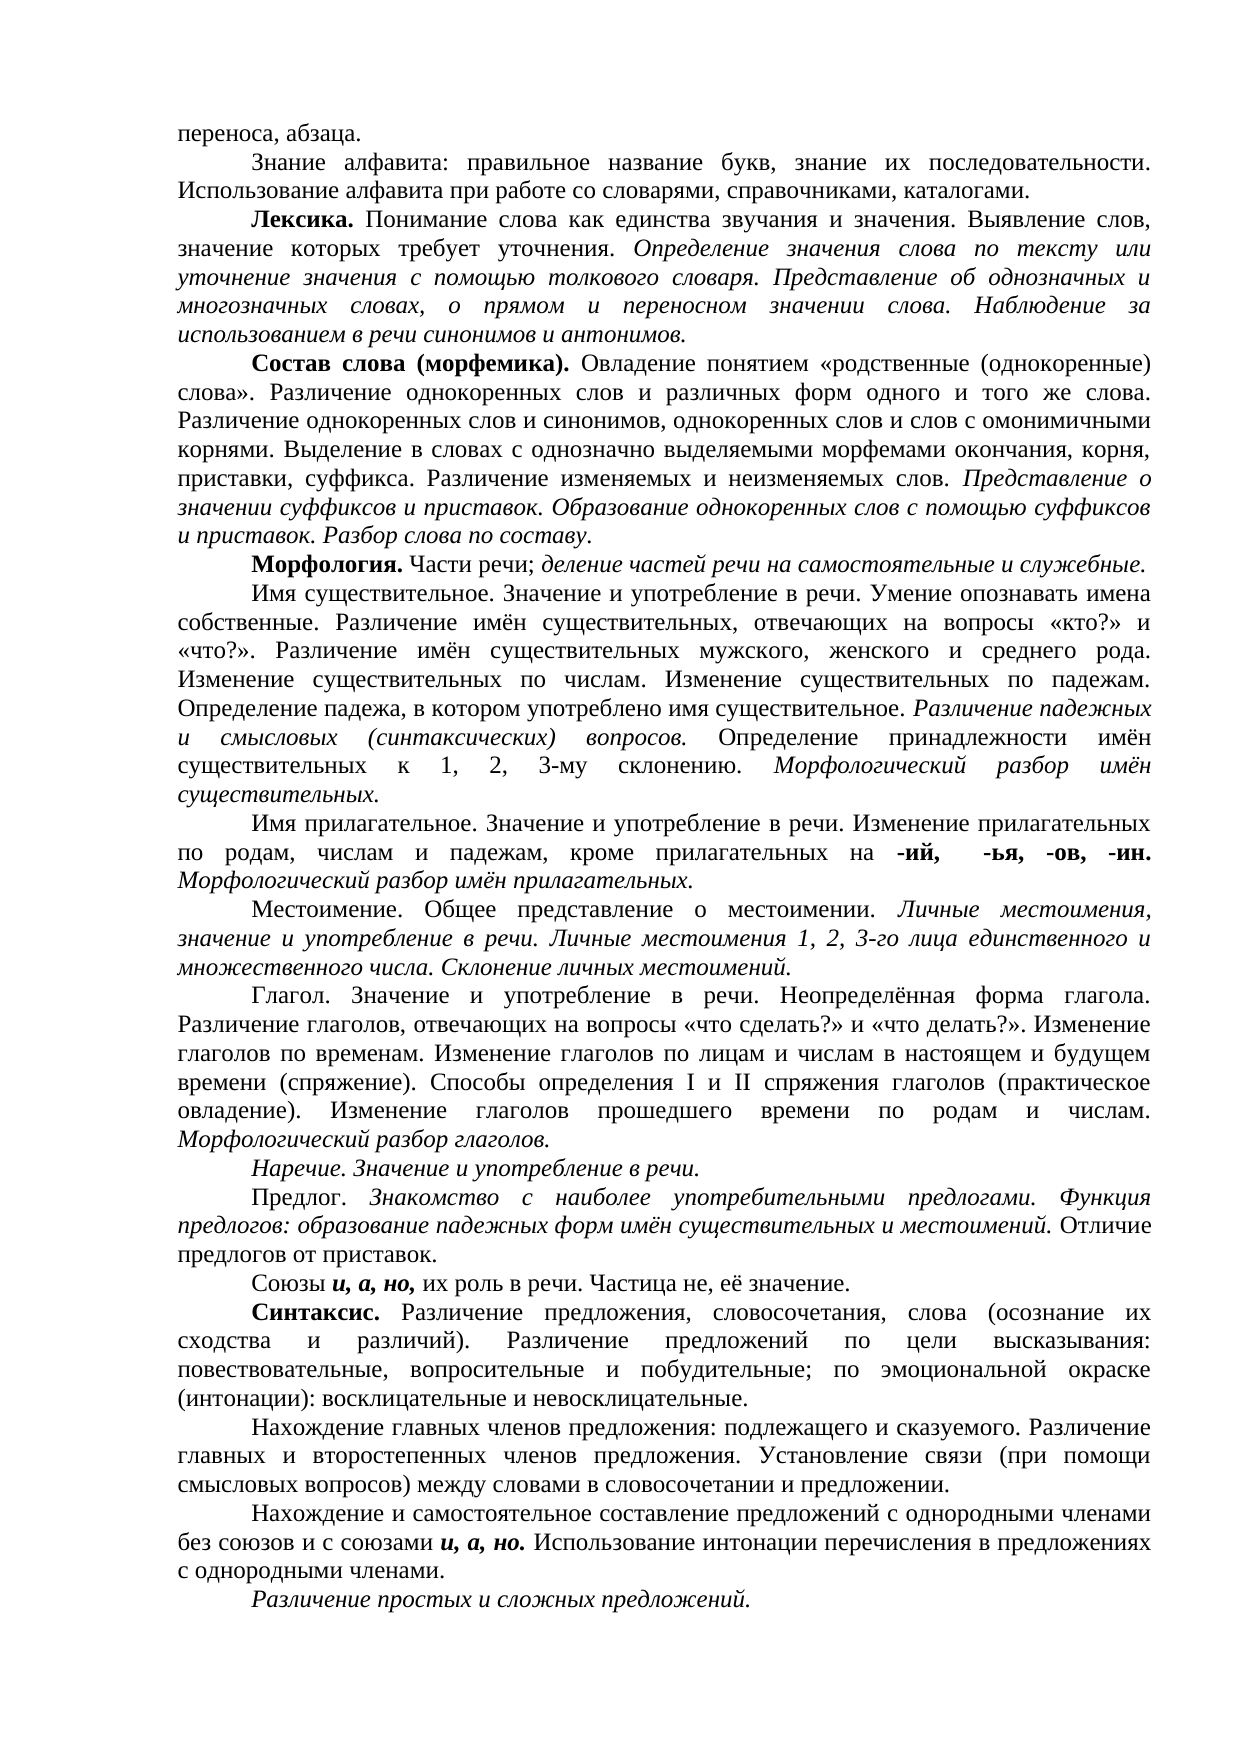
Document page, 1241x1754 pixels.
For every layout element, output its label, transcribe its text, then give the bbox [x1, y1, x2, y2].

text Нахождение главных членов предложения: подлежащего и сказуемого. Различение главных и второстепенных членов предложения. Установление связи (при помощи смысловых вопросов) между словами в словосочетании и предложении. [177, 1412, 1152, 1498]
text Знание алфавита: правильное название букв, знание их последовательности. Использование алфавита при работе со словарями, справочниками, каталогами. [177, 147, 1152, 204]
text Имя прилагательное. Значение и употребление в речи. Изменение прилагательных по родам, числам и падежам, кроме прилагательных на -ий, -ья, -ов, -ин. Морфологический разбор имён прилагательных. [177, 808, 1152, 894]
text Наречие. Значение и употребление в речи. [177, 1153, 1152, 1182]
text Союзы и, а, но, их роль в речи. Частица не, её значение. [177, 1268, 1152, 1297]
text Имя существительное. Значение и употребление в речи. Умение опознавать имена собственные. Различение имён существительных, отвечающих на вопросы «кто?» и «что?». Различение имён существительных мужского, женского и среднего рода. Изменение существительных по числам. Изменение существительных по падежам. Определение падежа, в котором употреблено имя существительное. Различение падежных и смысловых (синтаксических) вопросов. Определение принадлежности имён существительных к 1, 2, 3-му склонению. Морфологический разбор имён существительных. [177, 578, 1152, 808]
text Предлог. Знакомство с наиболее употребительными предлогами. Функция предлогов: образование падежных форм имён существительных и местоимений. Отличие предлогов от приставок. [177, 1182, 1152, 1268]
text Глагол. Значение и употребление в речи. Неопределённая форма глагола. Различение глаголов, отвечающих на вопросы «что сделать?» и «что делать?». Изменение глаголов по временам. Изменение глаголов по лицам и числам в настоящем и будущем времени (спряжение). Способы определения I и II спряжения глаголов (практическое овладение). Изменение глаголов прошедшего времени по родам и числам. Морфологический разбор глаголов. [177, 981, 1152, 1153]
text Лексика. Понимание слова как единства звучания и значения. Выявление слов, значение которых требует уточнения. Определение значения слова по тексту или уточнение значения с помощью толкового словаря. Представление об однозначных и многозначных словах, о прямом и переносном значении слова. Наблюдение за использованием в речи синонимов и антонимов. [177, 204, 1152, 348]
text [177, 118, 1152, 147]
text Состав слова (морфемика). Овладение понятием «родственные (однокоренные) слова». Различение однокоренных слов и различных форм одного и того же слова. Различение однокоренных слов и синонимов, однокоренных слов и слов с омонимичными корнями. Выделение в словах с однозначно выделяемыми морфемами окончания, корня, приставки, суффикса. Различение изменяемых и неизменяемых слов. Представление о значении суффиксов и приставок. Образование однокоренных слов с помощью суффиксов и приставок. Разбор слова по составу. [177, 348, 1152, 549]
text Различение простых и сложных предложений. [177, 1584, 1152, 1613]
text Местоимение. Общее представление о местоимении. Личные местоимения, значение и употребление в речи. Личные местоимения 1, 2, 3-го лица единственного и множественного числа. Склонение личных местоимений. [177, 894, 1152, 981]
text Нахождение и самостоятельное составление предложений с однородными членами без союзов и с союзами и, а, но. Использование интонации перечисления в предложениях с однородными членами. [177, 1498, 1152, 1584]
text Морфология. Части речи; деление частей речи на самостоятельные и служебные. [177, 549, 1152, 578]
text Синтаксис. Различение предложения, словосочетания, слова (осознание их сходства и различий). Различение предложений по цели высказывания: повествовательные, вопросительные и побудительные; по эмоциональной окраске (интонации): восклицательные и невосклицательные. [177, 1297, 1152, 1412]
